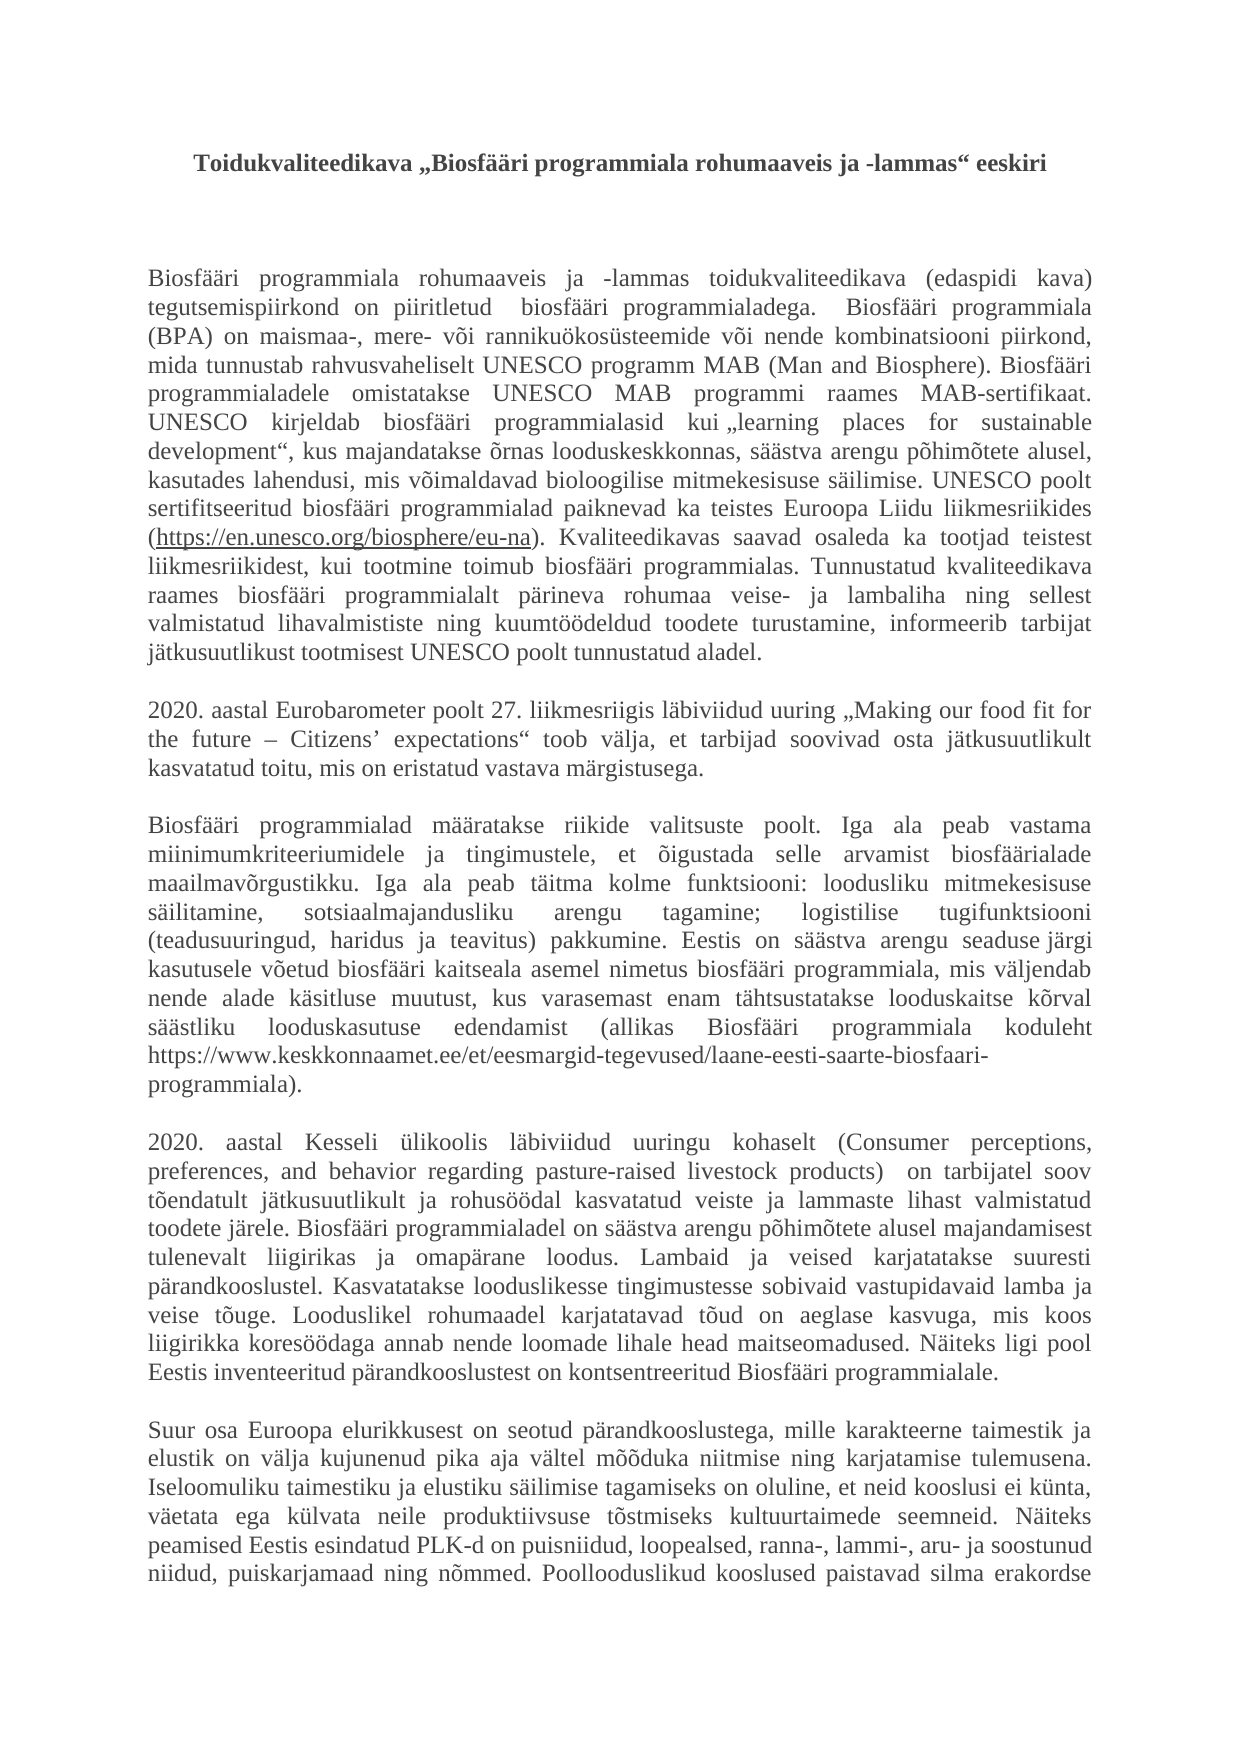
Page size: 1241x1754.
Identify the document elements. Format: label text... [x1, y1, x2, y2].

text 2020. aastal Kesseli ülikoolis läbiviidud uuringu kohaselt (Consumer perceptions, preferences, and behavior regarding pasture-raised livestock products) on tarbijatel soov tõendatult jätkusuutlikult ja rohusöödal kasvatatud veiste ja lammaste lihast valmistatud toodete järele. Biosfääri programmialadel on säästva arengu põhimõtete alusel majandamisest tulenevalt liigirikas ja omapärane loodus. Lambaid ja veised karjatatakse suuresti pärandkooslustel. Kasvatatakse looduslikesse tingimustesse sobivaid vastupidavaid lamba ja veise tõuge. Looduslikel rohumaadel karjatatavad tõud on aeglase kasvuga, mis koos liigirikka koresöödaga annab nende loomade lihale head maitseomadused. Näiteks ligi pool Eestis inventeeritud pärandkooslustest on kontsentreeritud Biosfääri programmialale. [148, 1127, 1093, 1386]
text Biosfääri programmiala rohumaaveis ja -lammas toidukvaliteedikava (edaspidi kava) tegutsemispiirkond on piiritletud biosfääri programmialadega. Biosfääri programmiala (BPA) on maismaa-, mere- või rannikuökosüsteemide või nende kombinatsiooni piirkond, mida tunnustab rahvusvaheliselt UNESCO programm MAB (Man and Biosphere). Biosfääri programmialadele omistatakse UNESCO MAB programmi raames MAB-sertifikaat. UNESCO kirjeldab biosfääri programmialasid kui „learning places for sustainable development“, kus majandatakse õrnas looduskeskkonnas, säästva arengu põhimõtete alusel, kasutades lahendusi, mis võimaldavad bioloogilise mitmekesisuse säilimise. UNESCO poolt sertifitseeritud biosfääri programmialad paiknevad ka teistes Euroopa Liidu liikmesriikides (https://en.unesco.org/biosphere/eu-na). Kvaliteedikavas saavad osaleda ka tootjad teistest liikmesriikidest, kui tootmine toimub biosfääri programmialas. Tunnustatud kvaliteedikava raames biosfääri programmialalt pärineva rohumaa veise- ja lambaliha ning sellest valmistatud lihavalmististe ning kuumtöödeldud toodete turustamine, informeerib tarbijat jätkusuutlikust tootmisest UNESCO poolt tunnustatud aladel. [148, 263, 1093, 666]
text 2020. aastal Eurobarometer poolt 27. liikmesriigis läbiviidud uuring „Making our food fit for the future – Citizens’ expectations“ toob välja, et tarbijad soovivad osta jätkusuutlikult kasvatatud toitu, mis on eristatud vastava märgistusega. [148, 695, 1093, 781]
text Toidukvaliteedikava „Biosfääri programmiala rohumaaveis ja -lammas“ eeskiri [148, 148, 1093, 176]
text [148, 1415, 1093, 1587]
text Biosfääri programmialad määratakse riikide valitsuste poolt. Iga ala peab vastama miinimumkriteeriumidele ja tingimustele, et õigustada selle arvamist biosfäärialade maailmavõrgustikku. Iga ala peab täitma kolme funktsiooni: loodusliku mitmekesisuse säilitamine, sotsiaalmajandusliku arengu tagamine; logistilise tugifunktsiooni (teadusuuringud, haridus ja teavitus) pakkumine. Eestis on säästva arengu seaduse järgi kasutusele võetud biosfääri kaitseala asemel nimetus biosfääri programmiala, mis väljendab nende alade käsitluse muutust, kus varasemast enam tähtsustatakse looduskaitse kõrval säästliku looduskasutuse edendamist (allikas Biosfääri programmiala koduleht https://www.keskkonnaamet.ee/et/eesmargid-tegevused/laane-eesti-saarte-biosfaari-programmiala). [148, 811, 1093, 1098]
